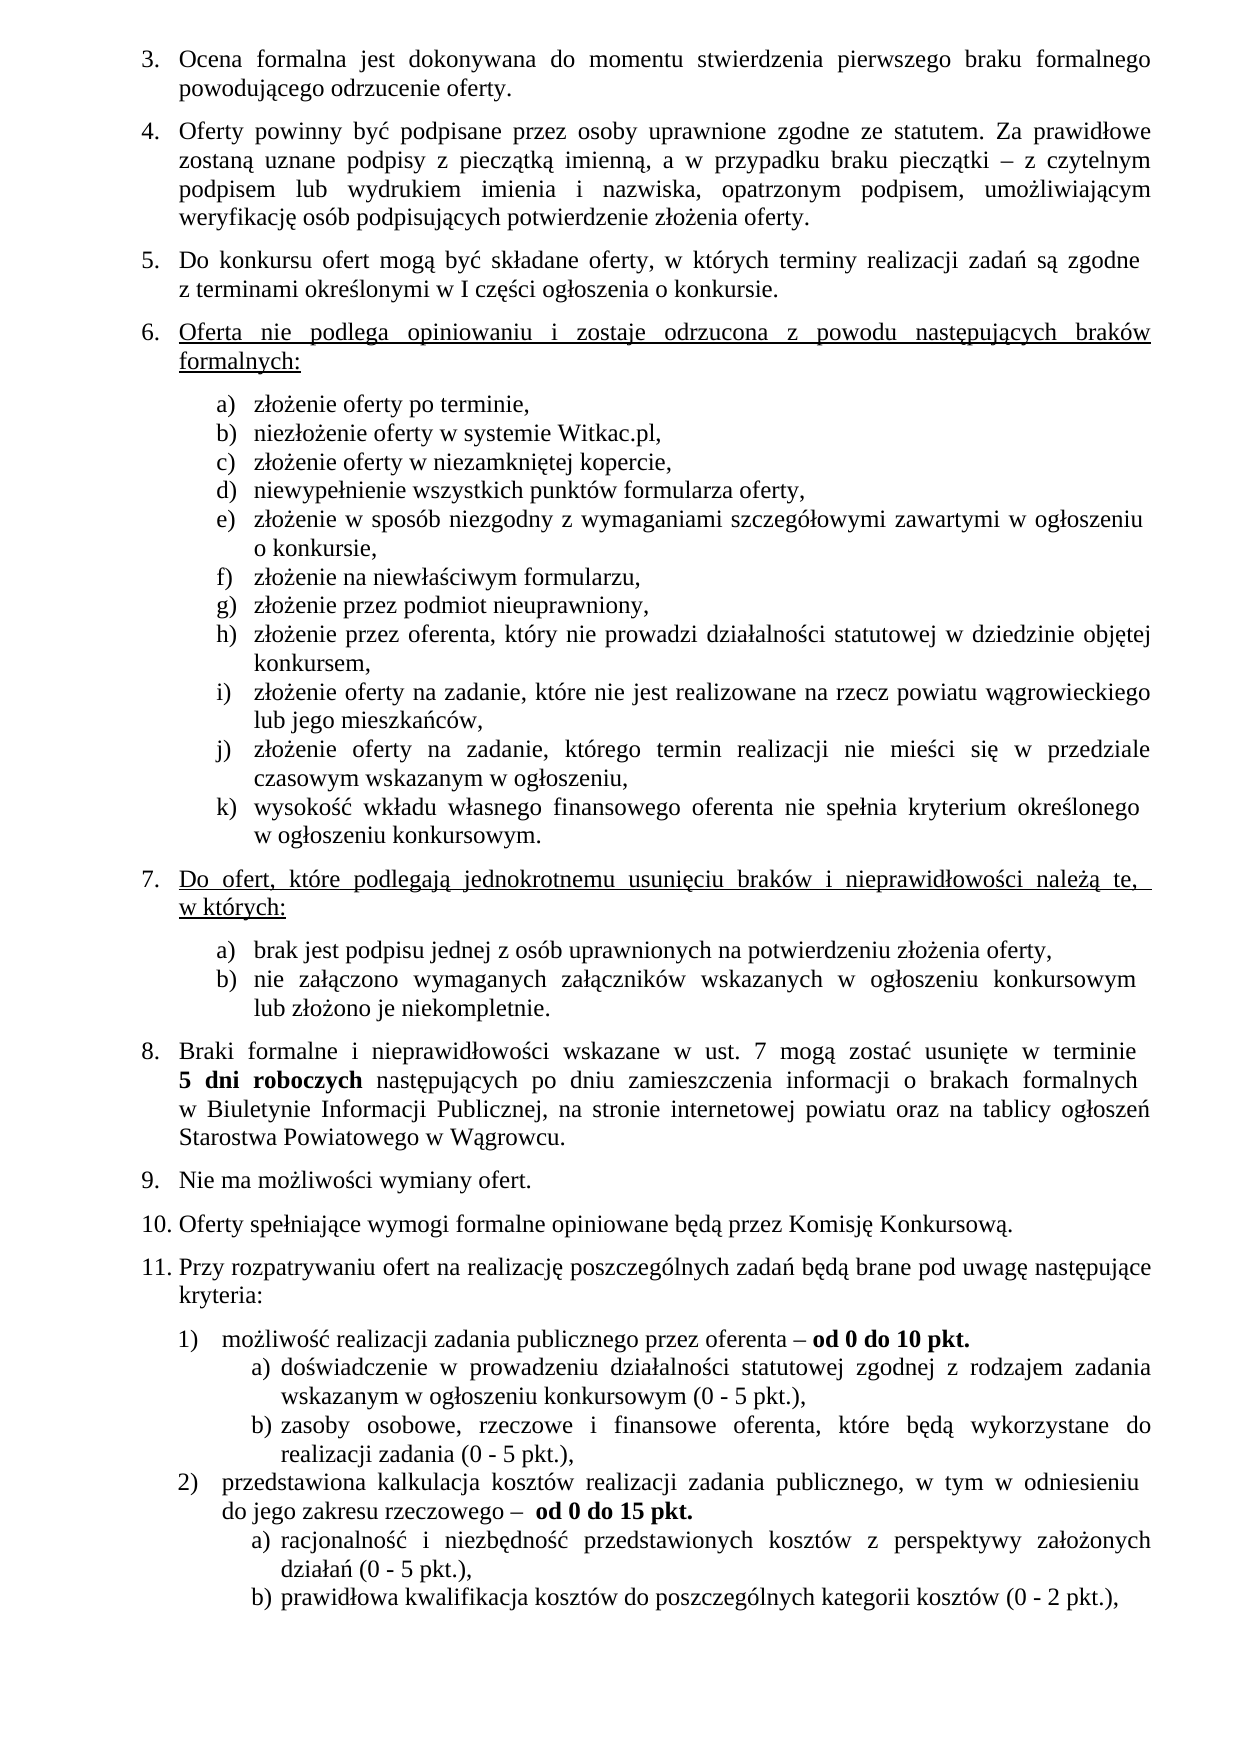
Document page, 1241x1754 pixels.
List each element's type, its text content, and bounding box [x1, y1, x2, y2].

list doświadczenie w prowadzeniu działalności statutowej zgodnej z rodzajem zadania wskazanym w ogłoszeniu konkursowym (0 - 5 pkt.), [251, 1352, 1152, 1410]
list nie załączono wymaganych załączników wskazanych w ogłoszeniu konkursowym lub złożono je niekompletnie. [216, 964, 1152, 1022]
list złożenie oferty na zadanie, którego termin realizacji nie mieści się w przedziale czasowym wskazanym w ogłoszeniu, [216, 734, 1152, 792]
list Przy rozpatrywaniu ofert na realizację poszczególnych zadań będą brane pod uwagę następujące kryteria: [141, 1252, 1152, 1309]
list złożenie przez podmiot nieuprawniony, [216, 591, 1152, 619]
list brak jest podpisu jednej z osób uprawnionych na potwierdzeniu złożenia oferty, [216, 936, 1152, 964]
list złożenie oferty na zadanie, które nie jest realizowane na rzecz powiatu wągrowieckiego lub jego mieszkańców, [216, 677, 1152, 734]
list możliwość realizacji zadania publicznego przez oferenta – od 0 do 10 pkt. [177, 1324, 1152, 1352]
list racjonalność i niezbędność przedstawionych kosztów z perspektywy założonych działań (0 - 5 pkt.), [251, 1525, 1152, 1582]
list złożenie przez oferenta, który nie prowadzi działalności statutowej w dziedzinie objętej konkursem, [216, 619, 1152, 677]
list przedstawiona kalkulacja kosztów realizacji zadania publicznego, w tym w odniesieniu do jego zakresu rzeczowego – od 0 do 15 pkt. [177, 1467, 1152, 1525]
list złożenie w sposób niezgodny z wymaganiami szczegółowymi zawartymi w ogłoszeniu o konkursie, [216, 504, 1152, 562]
list zasoby osobowe, rzeczowe i finansowe oferenta, które będą wykorzystane do realizacji zadania (0 - 5 pkt.), [251, 1410, 1152, 1467]
list Oferty powinny być podpisane przez osoby uprawnione zgodne ze statutem. Za prawidłowe zostaną uznane podpisy z pieczątką imienną, a w przypadku braku pieczątki – z czytelnym podpisem lub wydrukiem imienia i nazwiska, opatrzonym podpisem, umożliwiającym weryfikację osób podpisujących potwierdzenie złożenia oferty. [141, 116, 1152, 231]
list złożenie oferty po terminie, [216, 389, 1152, 418]
list Oferty spełniające wymogi formalne opiniowane będą przez Komisję Konkursową. [141, 1209, 1152, 1237]
list Braki formalne i nieprawidłowości wskazane w ust. 7 mogą zostać usunięte w terminie 5 dni roboczych następujących po dniu zamieszczenia informacji o brakach formalnych w Biuletynie Informacji Publicznej, na stronie internetowej powiatu oraz na tablicy ogłoszeń Starostwa Powiatowego w Wągrowcu. [141, 1036, 1152, 1151]
list niezłożenie oferty w systemie Witkac.pl, [216, 418, 1152, 447]
list złożenie oferty w niezamkniętej kopercie, [216, 447, 1152, 476]
list wysokość wkładu własnego finansowego oferenta nie spełnia kryterium określonego w ogłoszeniu konkursowym. [216, 792, 1152, 849]
list prawidłowa kwalifikacja kosztów do poszczególnych kategorii kosztów (0 - 2 pkt.), [251, 1582, 1152, 1611]
list Ocena formalna jest dokonywana do momentu stwierdzenia pierwszego braku formalnego powodującego odrzucenie oferty. [141, 44, 1152, 102]
list złożenie na niewłaściwym formularzu, [216, 562, 1152, 591]
list Oferta nie podlega opiniowaniu i zostaje odrzucona z powodu następujących braków formalnych: [141, 317, 1152, 375]
list Do ofert, które podlegają jednokrotnemu usunięciu braków i nieprawidłowości należą te, w których: [141, 864, 1152, 921]
list niewypełnienie wszystkich punktów formularza oferty, [216, 476, 1152, 504]
list Do konkursu ofert mogą być składane oferty, w których terminy realizacji zadań są zgodne z terminami określonymi w I części ogłoszenia o konkursie. [141, 246, 1152, 303]
list Nie ma możliwości wymiany ofert. [141, 1166, 1152, 1194]
